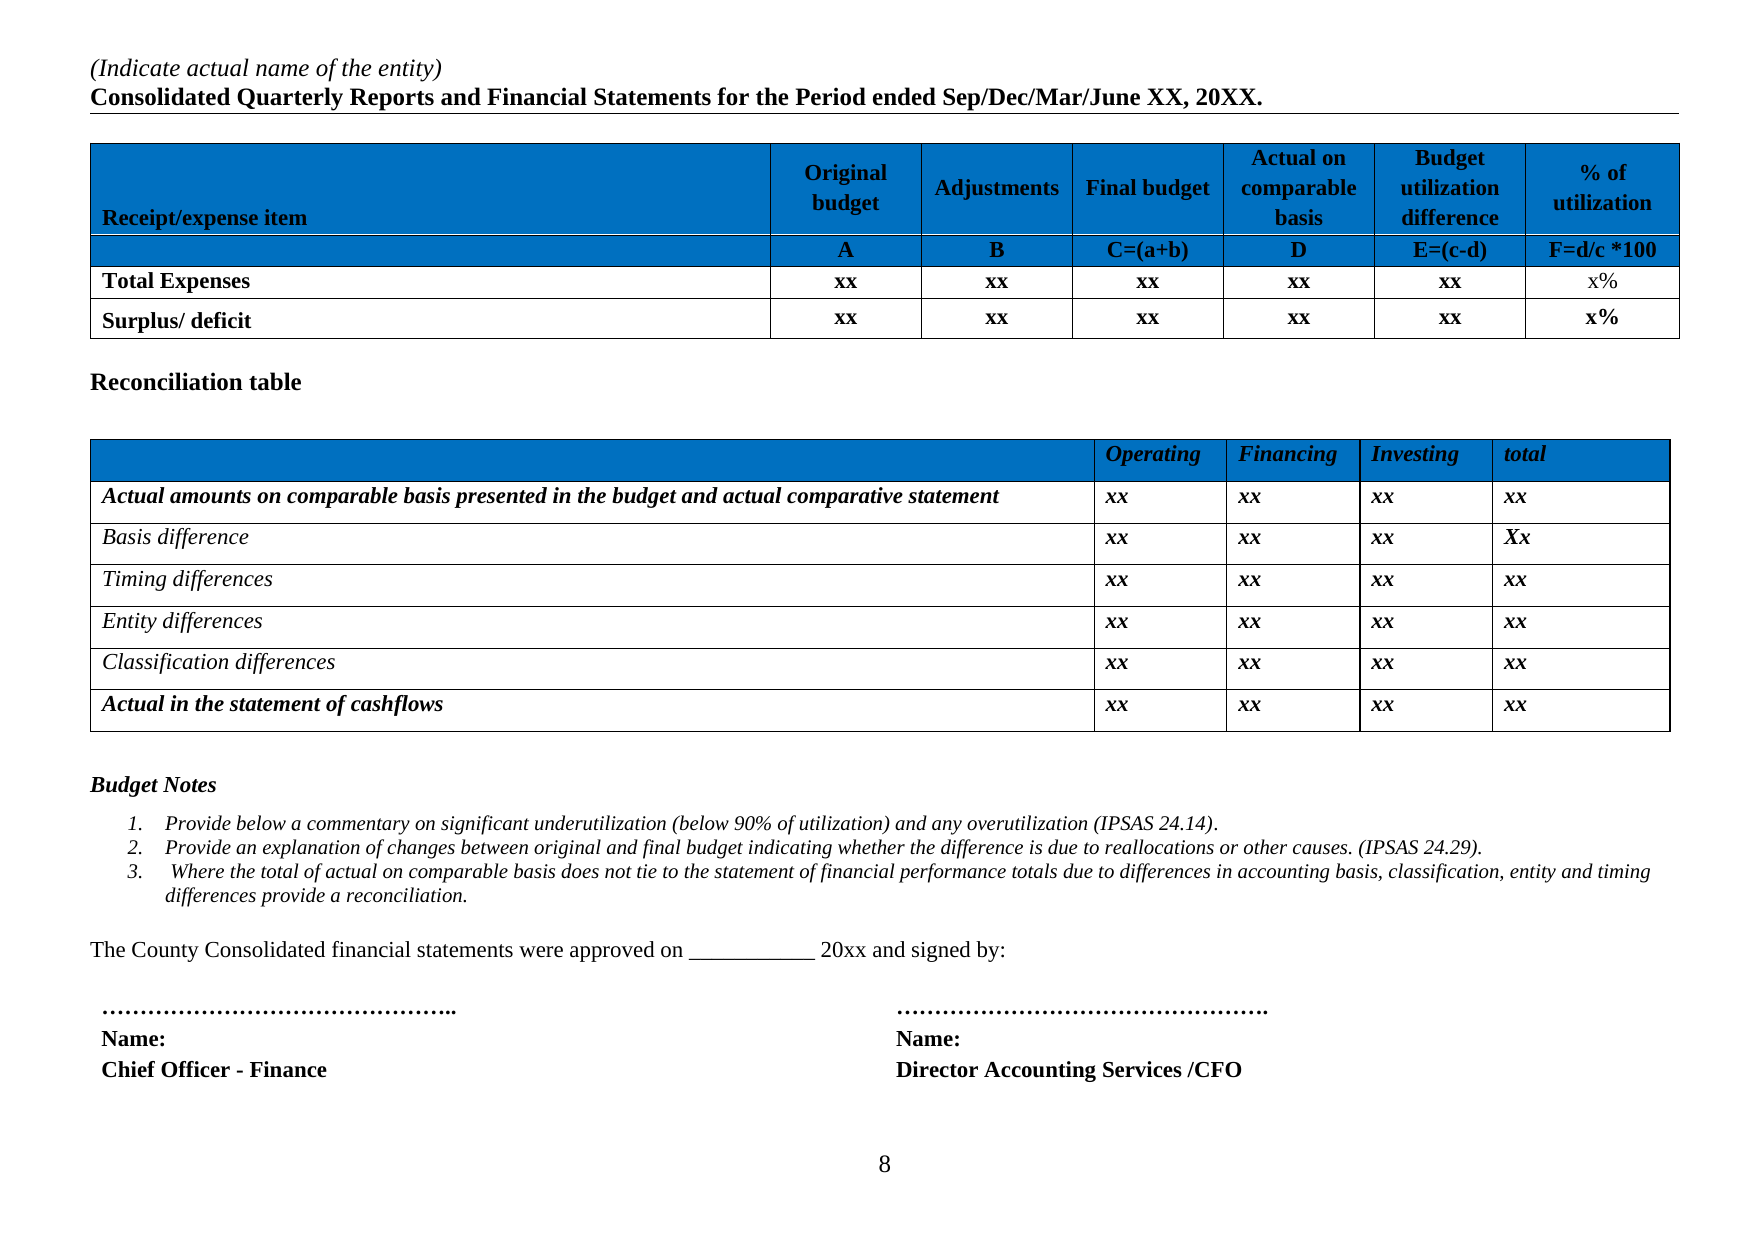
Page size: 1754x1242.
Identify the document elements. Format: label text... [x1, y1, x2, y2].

table_cell E=(c-d) [1375, 236, 1525, 266]
table_cell Name: [90, 1020, 884, 1051]
table_cell xx [1493, 690, 1669, 731]
table_cell xx [1375, 267, 1525, 298]
table_header Adjustments [922, 144, 1072, 234]
table_cell Classification differences [91, 649, 1094, 689]
table_cell xx [1227, 690, 1359, 731]
table_cell F=d/c *100 [1526, 236, 1679, 266]
table_cell xx [1361, 482, 1492, 522]
table_cell x% [1526, 299, 1679, 337]
table_cell Actual amounts on comparable basis presented in the budget and actual comparative statement [91, 482, 1094, 522]
table_cell D [1224, 236, 1374, 266]
table_cell Basis difference [91, 524, 1094, 564]
table_header Financing [1227, 440, 1359, 481]
list Provide below a commentary on significant underutilization (below 90% of utilization) and any overutilization (IPSAS 24.14). [127, 811, 1679, 835]
table_cell xx [922, 267, 1072, 298]
table_cell xx [1095, 524, 1226, 564]
table_cell xx [1493, 565, 1669, 606]
table_cell xx [1095, 690, 1226, 731]
text Budget Notes [90, 771, 1679, 798]
table_header Final budget [1073, 144, 1223, 234]
table_cell xx [1361, 690, 1492, 731]
list Provide an explanation of changes between original and final budget indicating whether the difference is due to reallocations or other causes. (IPSAS 24.29). [127, 835, 1679, 859]
table_cell xx [1073, 299, 1223, 337]
table_cell xx [771, 299, 921, 337]
table_cell Name: [885, 1020, 1679, 1051]
text The County Consolidated financial statements were approved on ___________ 20xx and signed by: [90, 936, 1679, 962]
table_header Original budget [771, 144, 921, 234]
table_header [91, 440, 1094, 481]
table_cell xx [1095, 482, 1226, 522]
table_cell xx [1361, 649, 1492, 689]
table_header Receipt/expense item [91, 144, 770, 234]
table_cell xx [1361, 565, 1492, 606]
table_cell xx [1227, 524, 1359, 564]
table_cell x% [1526, 267, 1679, 298]
table_cell xx [1493, 607, 1669, 647]
table_cell xx [1375, 299, 1525, 337]
table_cell xx [1227, 482, 1359, 522]
table_header Budget utilization difference [1375, 144, 1525, 234]
table_cell Timing differences [91, 565, 1094, 606]
table_cell xx [1227, 649, 1359, 689]
table_header …………………………………………. [885, 989, 1679, 1020]
list Where the total of actual on comparable basis does not tie to the statement of financial performance totals due to differences in accounting basis, classification, entity and timing differences provide a reconciliation. [127, 859, 1679, 907]
table_cell Total Expenses [91, 267, 770, 298]
table_cell xx [1095, 649, 1226, 689]
table_cell xx [1073, 267, 1223, 298]
table_cell xx [1224, 299, 1374, 337]
table_cell Surplus/ deficit [91, 299, 770, 337]
table_cell xx [1493, 482, 1669, 522]
table_cell Xx [1493, 524, 1669, 564]
table_header Operating [1095, 440, 1226, 481]
table_cell xx [1227, 607, 1359, 647]
table_cell xx [771, 267, 921, 298]
table_cell xx [1361, 524, 1492, 564]
table_cell Actual in the statement of cashflows [91, 690, 1094, 731]
table_header % of utilization [1526, 144, 1679, 234]
table_cell xx [922, 299, 1072, 337]
table_cell xx [1095, 607, 1226, 647]
table_cell xx [1493, 649, 1669, 689]
table_cell [91, 236, 770, 266]
table_header ……………………………………….. [90, 989, 884, 1020]
table_header Investing [1361, 440, 1492, 481]
table_cell Chief Officer - Finance [90, 1051, 884, 1082]
table_header total [1493, 440, 1669, 481]
table_cell B [922, 236, 1072, 266]
table_cell A [771, 236, 921, 266]
text Reconciliation table [90, 367, 1679, 396]
table_cell xx [1224, 267, 1374, 298]
table_cell xx [1361, 607, 1492, 647]
table_cell xx [1095, 565, 1226, 606]
table_header Actual on comparable basis [1224, 144, 1374, 234]
table_cell xx [1227, 565, 1359, 606]
table_cell Entity differences [91, 607, 1094, 647]
table_cell C=(a+b) [1073, 236, 1223, 266]
table_cell Director Accounting Services /CFO [885, 1051, 1679, 1082]
